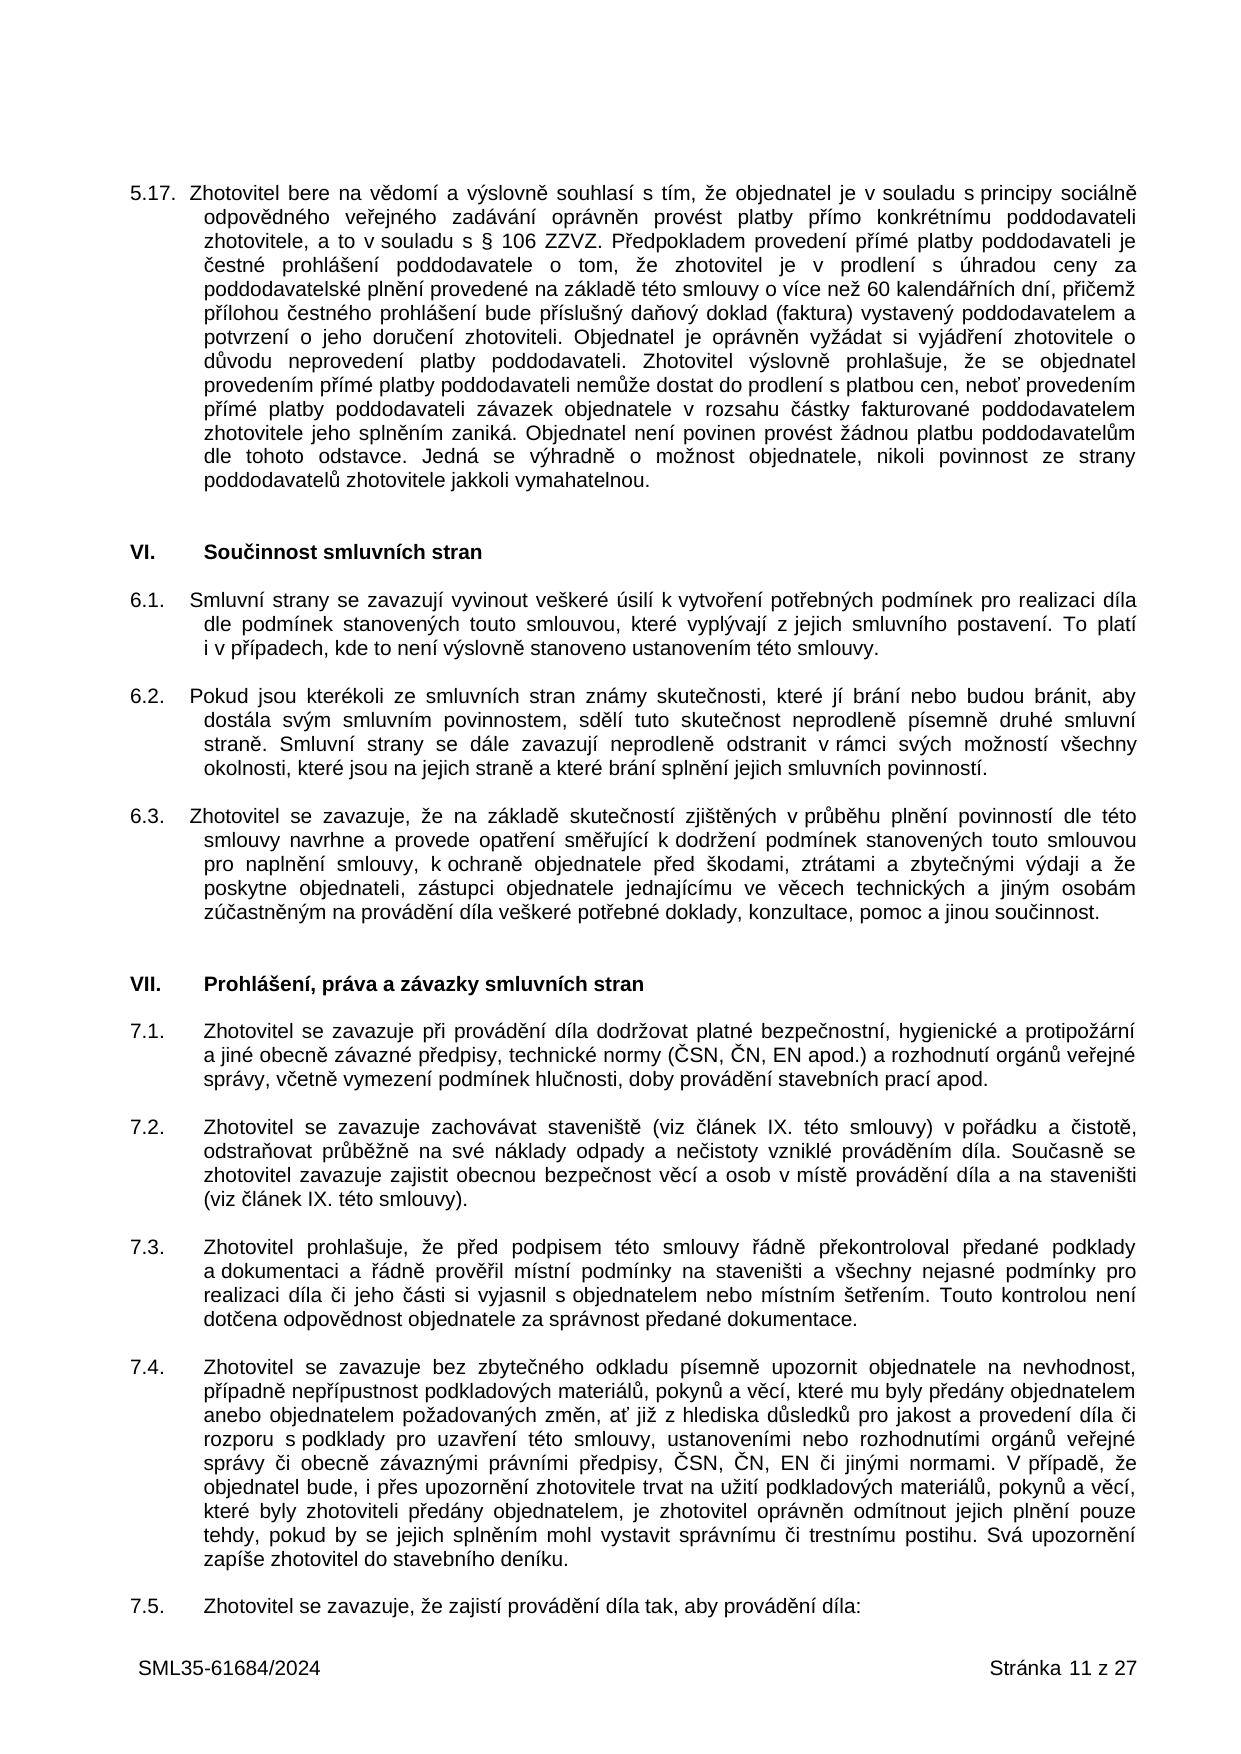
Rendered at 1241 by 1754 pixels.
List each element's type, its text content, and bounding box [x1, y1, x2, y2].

text VI. Součinnost smluvních stran [130, 540, 1137, 564]
list Zhotovitel se zavazuje při provádění díla dodržovat platné bezpečnostní, hygienické a protipožární a jiné obecně závazné předpisy, technické normy (ČSN, ČN, EN apod.) a rozhodnutí orgánů veřejné správy, včetně vymezení podmínek hlučnosti, doby provádění stavebních prací apod. [130, 1019, 1137, 1091]
text VII. Prohlášení, práva a závazky smluvních stran [130, 971, 1137, 995]
list Zhotovitel bere na vědomí a výslovně souhlasí s tím, že objednatel je v souladu s principy sociálně odpovědného veřejného zadávání oprávněn provést platby přímo konkrétnímu poddodavateli zhotovitele, a to v souladu s § 106 ZZVZ. Předpokladem provedení přímé platby poddodavateli je čestné prohlášení poddodavatele o tom, že zhotovitel je v prodlení s úhradou ceny za poddodavatelské plnění provedené na základě této smlouvy o více než 60 kalendářních dní, přičemž přílohou čestného prohlášení bude příslušný daňový doklad (faktura) vystavený poddodavatelem a potvrzení o jeho doručení zhotoviteli. Objednatel je oprávněn vyžádat si vyjádření zhotovitele o důvodu neprovedení platby poddodavateli. Zhotovitel výslovně prohlašuje, že se objednatel provedením přímé platby poddodavateli nemůže dostat do prodlení s platbou cen, neboť provedením přímé platby poddodavateli závazek objednatele v rozsahu částky fakturované poddodavatelem zhotovitele jeho splněním zaniká. Objednatel není povinen provést žádnou platbu poddodavatelům dle tohoto odstavce. Jedná se výhradně o možnost objednatele, nikoli povinnost ze strany poddodavatelů zhotovitele jakkoli vymahatelnou. [130, 181, 1137, 492]
list Zhotovitel se zavazuje, že zajistí provádění díla tak, aby provádění díla: [130, 1594, 1137, 1618]
list Smluvní strany se zavazují vyvinout veškeré úsilí k vytvoření potřebných podmínek pro realizaci díla dle podmínek stanovených touto smlouvou, které vyplývají z jejich smluvního postavení. To platí i v případech, kde to není výslovně stanoveno ustanovením této smlouvy. [130, 588, 1137, 660]
list Zhotovitel prohlašuje, že před podpisem této smlouvy řádně překontroloval předané podklady a dokumentaci a řádně prověřil místní podmínky na staveništi a všechny nejasné podmínky pro realizaci díla či jeho části si vyjasnil s objednatelem nebo místním šetřením. Touto kontrolou není dotčena odpovědnost objednatele za správnost předané dokumentace. [130, 1235, 1137, 1331]
list Zhotovitel se zavazuje bez zbytečného odkladu písemně upozornit objednatele na nevhodnost, případně nepřípustnost podkladových materiálů, pokynů a věcí, které mu byly předány objednatelem anebo objednatelem požadovaných změn, ať již z hlediska důsledků pro jakost a provedení díla či rozporu s podklady pro uzavření této smlouvy, ustanoveními nebo rozhodnutími orgánů veřejné správy či obecně závaznými právními předpisy, ČSN, ČN, EN či jinými normami. V případě, že objednatel bude, i přes upozornění zhotovitele trvat na užití podkladových materiálů, pokynů a věcí, které byly zhotoviteli předány objednatelem, je zhotovitel oprávněn odmítnout jejich plnění pouze tehdy, pokud by se jejich splněním mohl vystavit správnímu či trestnímu postihu. Svá upozornění zapíše zhotovitel do stavebního deníku. [130, 1355, 1137, 1570]
list Zhotovitel se zavazuje, že na základě skutečností zjištěných v průběhu plnění povinností dle této smlouvy navrhne a provede opatření směřující k dodržení podmínek stanovených touto smlouvou pro naplnění smlouvy, k ochraně objednatele před škodami, ztrátami a zbytečnými výdaji a že poskytne objednateli, zástupci objednatele jednajícímu ve věcech technických a jiným osobám zúčastněným na provádění díla veškeré potřebné doklady, konzultace, pomoc a jinou součinnost. [130, 804, 1137, 923]
list Zhotovitel se zavazuje zachovávat staveniště (viz článek IX. této smlouvy) v pořádku a čistotě, odstraňovat průběžně na své náklady odpady a nečistoty vzniklé prováděním díla. Současně se zhotovitel zavazuje zajistit obecnou bezpečnost věcí a osob v místě provádění díla a na staveništi (viz článek IX. této smlouvy). [130, 1115, 1137, 1211]
list Pokud jsou kterékoli ze smluvních stran známy skutečnosti, které jí brání nebo budou bránit, aby dostála svým smluvním povinnostem, sdělí tuto skutečnost neprodleně písemně druhé smluvní straně. Smluvní strany se dále zavazují neprodleně odstranit v rámci svých možností všechny okolnosti, které jsou na jejich straně a které brání splnění jejich smluvních povinností. [130, 684, 1137, 780]
